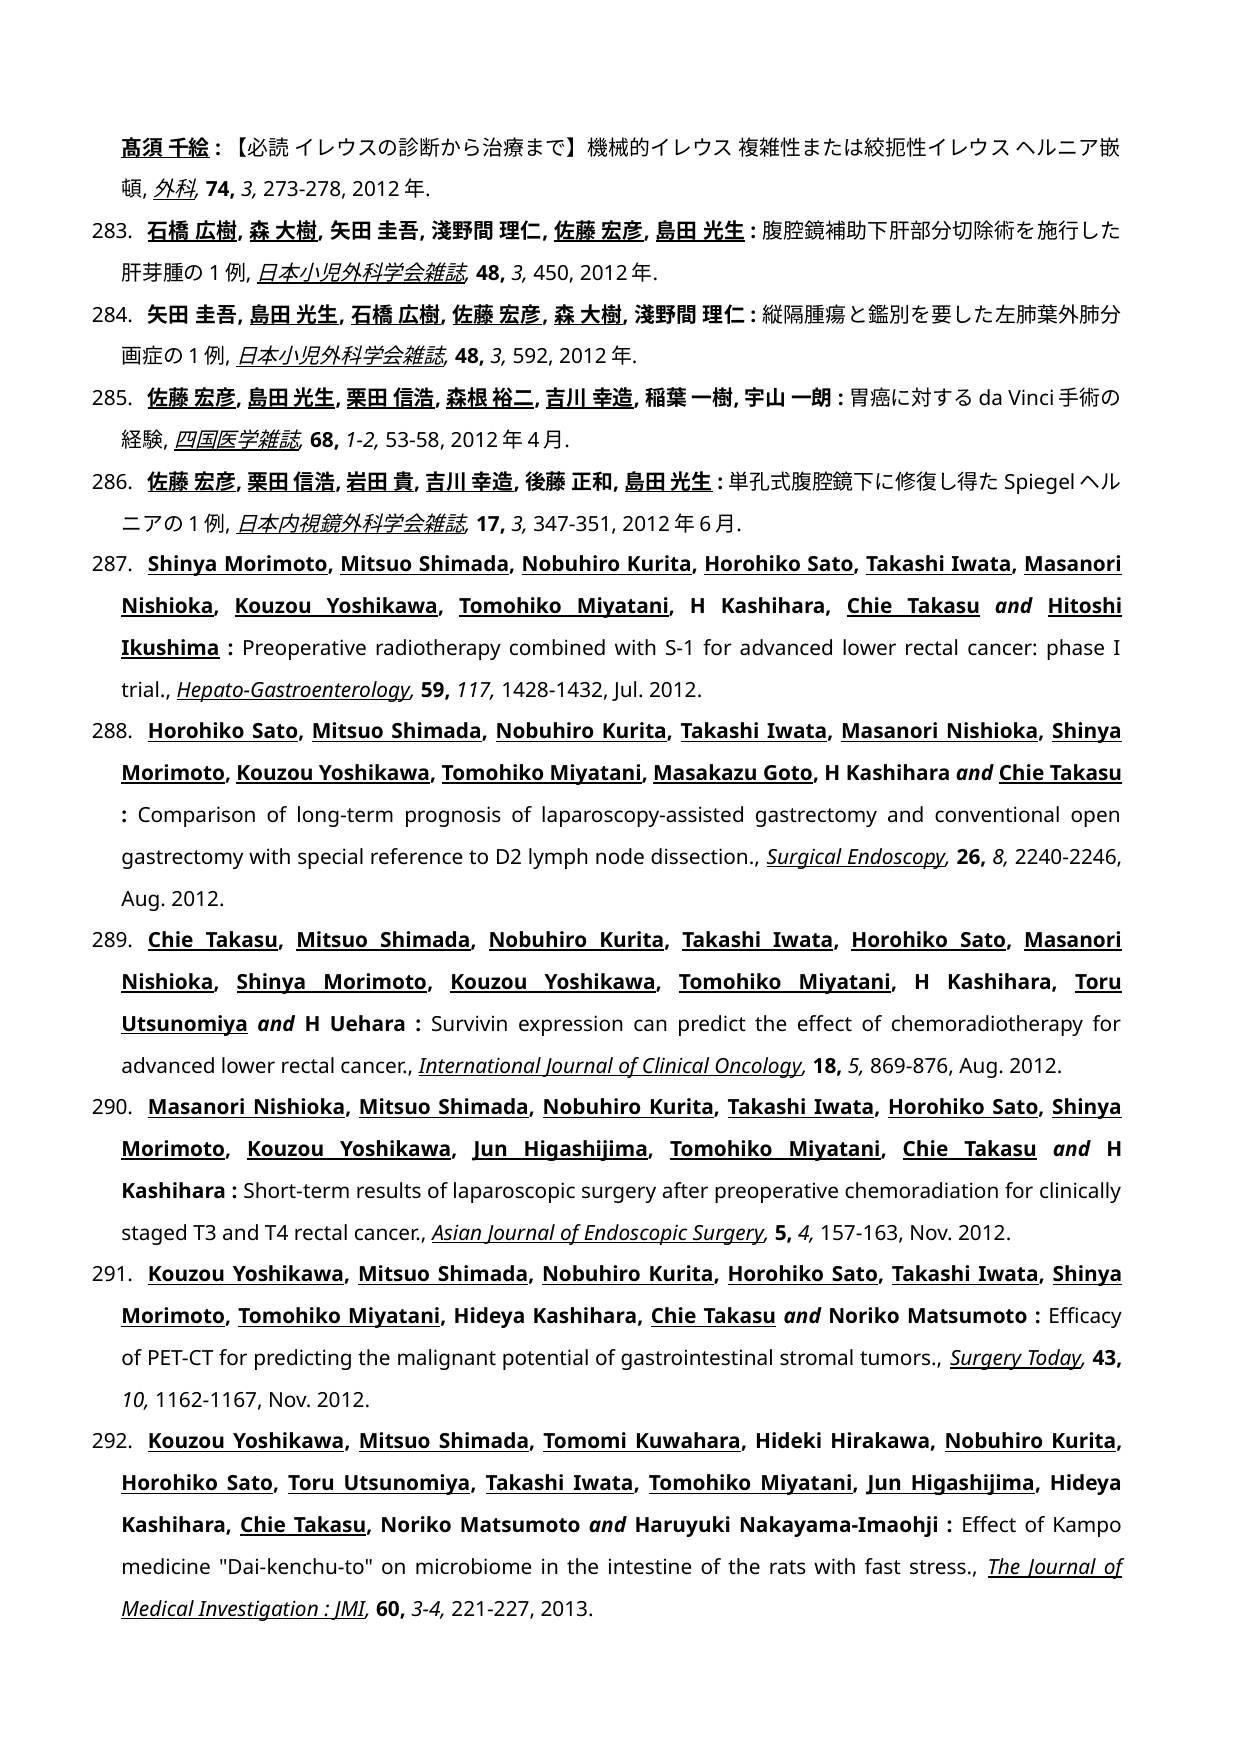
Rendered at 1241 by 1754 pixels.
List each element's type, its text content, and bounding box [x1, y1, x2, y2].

list 佐藤 宏彦, 栗田 信浩, 岩田 貴, 吉川 幸造, 後藤 正和, 島田 光生 : 単孔式腹腔鏡下に修復し得たSpiegelヘルニアの1例, 日本内視鏡外科学会雑誌, 17, 3, 347-351, 2012年6月. [92, 459, 1122, 543]
list Chie Takasu, Mitsuo Shimada, Nobuhiro Kurita, Takashi Iwata, Horohiko Sato, Masanori Nishioka, Shinya Morimoto, Kouzou Yoshikawa, Tomohiko Miyatani, H Kashihara, Toru Utsunomiya and H Uehara : Survivin expression can predict the effect of chemoradiotherapy for advanced lower rectal cancer., International Journal of Clinical Oncology, 18, 5, 869-876, Aug. 2012. [92, 919, 1122, 1086]
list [92, 125, 1122, 209]
list Masanori Nishioka, Mitsuo Shimada, Nobuhiro Kurita, Takashi Iwata, Horohiko Sato, Shinya Morimoto, Kouzou Yoshikawa, Jun Higashijima, Tomohiko Miyatani, Chie Takasu and H Kashihara : Short-term results of laparoscopic surgery after preoperative chemoradiation for clinically staged T3 and T4 rectal cancer., Asian Journal of Endoscopic Surgery, 5, 4, 157-163, Nov. 2012. [92, 1086, 1122, 1253]
list Horohiko Sato, Mitsuo Shimada, Nobuhiro Kurita, Takashi Iwata, Masanori Nishioka, Shinya Morimoto, Kouzou Yoshikawa, Tomohiko Miyatani, Masakazu Goto, H Kashihara and Chie Takasu : Comparison of long-term prognosis of laparoscopy-assisted gastrectomy and conventional open gastrectomy with special reference to D2 lymph node dissection., Surgical Endoscopy, 26, 8, 2240-2246, Aug. 2012. [92, 710, 1122, 919]
list Kouzou Yoshikawa, Mitsuo Shimada, Nobuhiro Kurita, Horohiko Sato, Takashi Iwata, Shinya Morimoto, Tomohiko Miyatani, Hideya Kashihara, Chie Takasu and Noriko Matsumoto : Efficacy of PET-CT for predicting the malignant potential of gastrointestinal stromal tumors., Surgery Today, 43, 10, 1162-1167, Nov. 2012. [92, 1253, 1122, 1420]
list Kouzou Yoshikawa, Mitsuo Shimada, Tomomi Kuwahara, Hideki Hirakawa, Nobuhiro Kurita, Horohiko Sato, Toru Utsunomiya, Takashi Iwata, Tomohiko Miyatani, Jun Higashijima, Hideya Kashihara, Chie Takasu, Noriko Matsumoto and Haruyuki Nakayama-Imaohji : Effect of Kampo medicine "Dai-kenchu-to" on microbiome in the intestine of the rats with fast stress., The Journal of Medical Investigation : JMI, 60, 3-4, 221-227, 2013. [92, 1420, 1122, 1629]
list 矢田 圭吾, 島田 光生, 石橋 広樹, 佐藤 宏彦, 森 大樹, 淺野間 理仁 : 縦隔腫瘍と鑑別を要した左肺葉外肺分画症の1例, 日本小児外科学会雑誌, 48, 3, 592, 2012年. [92, 292, 1122, 376]
list Shinya Morimoto, Mitsuo Shimada, Nobuhiro Kurita, Horohiko Sato, Takashi Iwata, Masanori Nishioka, Kouzou Yoshikawa, Tomohiko Miyatani, H Kashihara, Chie Takasu and Hitoshi Ikushima : Preoperative radiotherapy combined with S-1 for advanced lower rectal cancer: phase I trial., Hepato-Gastroenterology, 59, 117, 1428-1432, Jul. 2012. [92, 543, 1122, 710]
list 石橋 広樹, 森 大樹, 矢田 圭吾, 淺野間 理仁, 佐藤 宏彦, 島田 光生 : 腹腔鏡補助下肝部分切除術を施行した肝芽腫の1例, 日本小児外科学会雑誌, 48, 3, 450, 2012年. [92, 209, 1122, 292]
list 佐藤 宏彦, 島田 光生, 栗田 信浩, 森根 裕二, 吉川 幸造, 稲葉 一樹, 宇山 一朗 : 胃癌に対するda Vinci手術の経験, 四国医学雑誌, 68, 1-2, 53-58, 2012年4月. [92, 376, 1122, 459]
